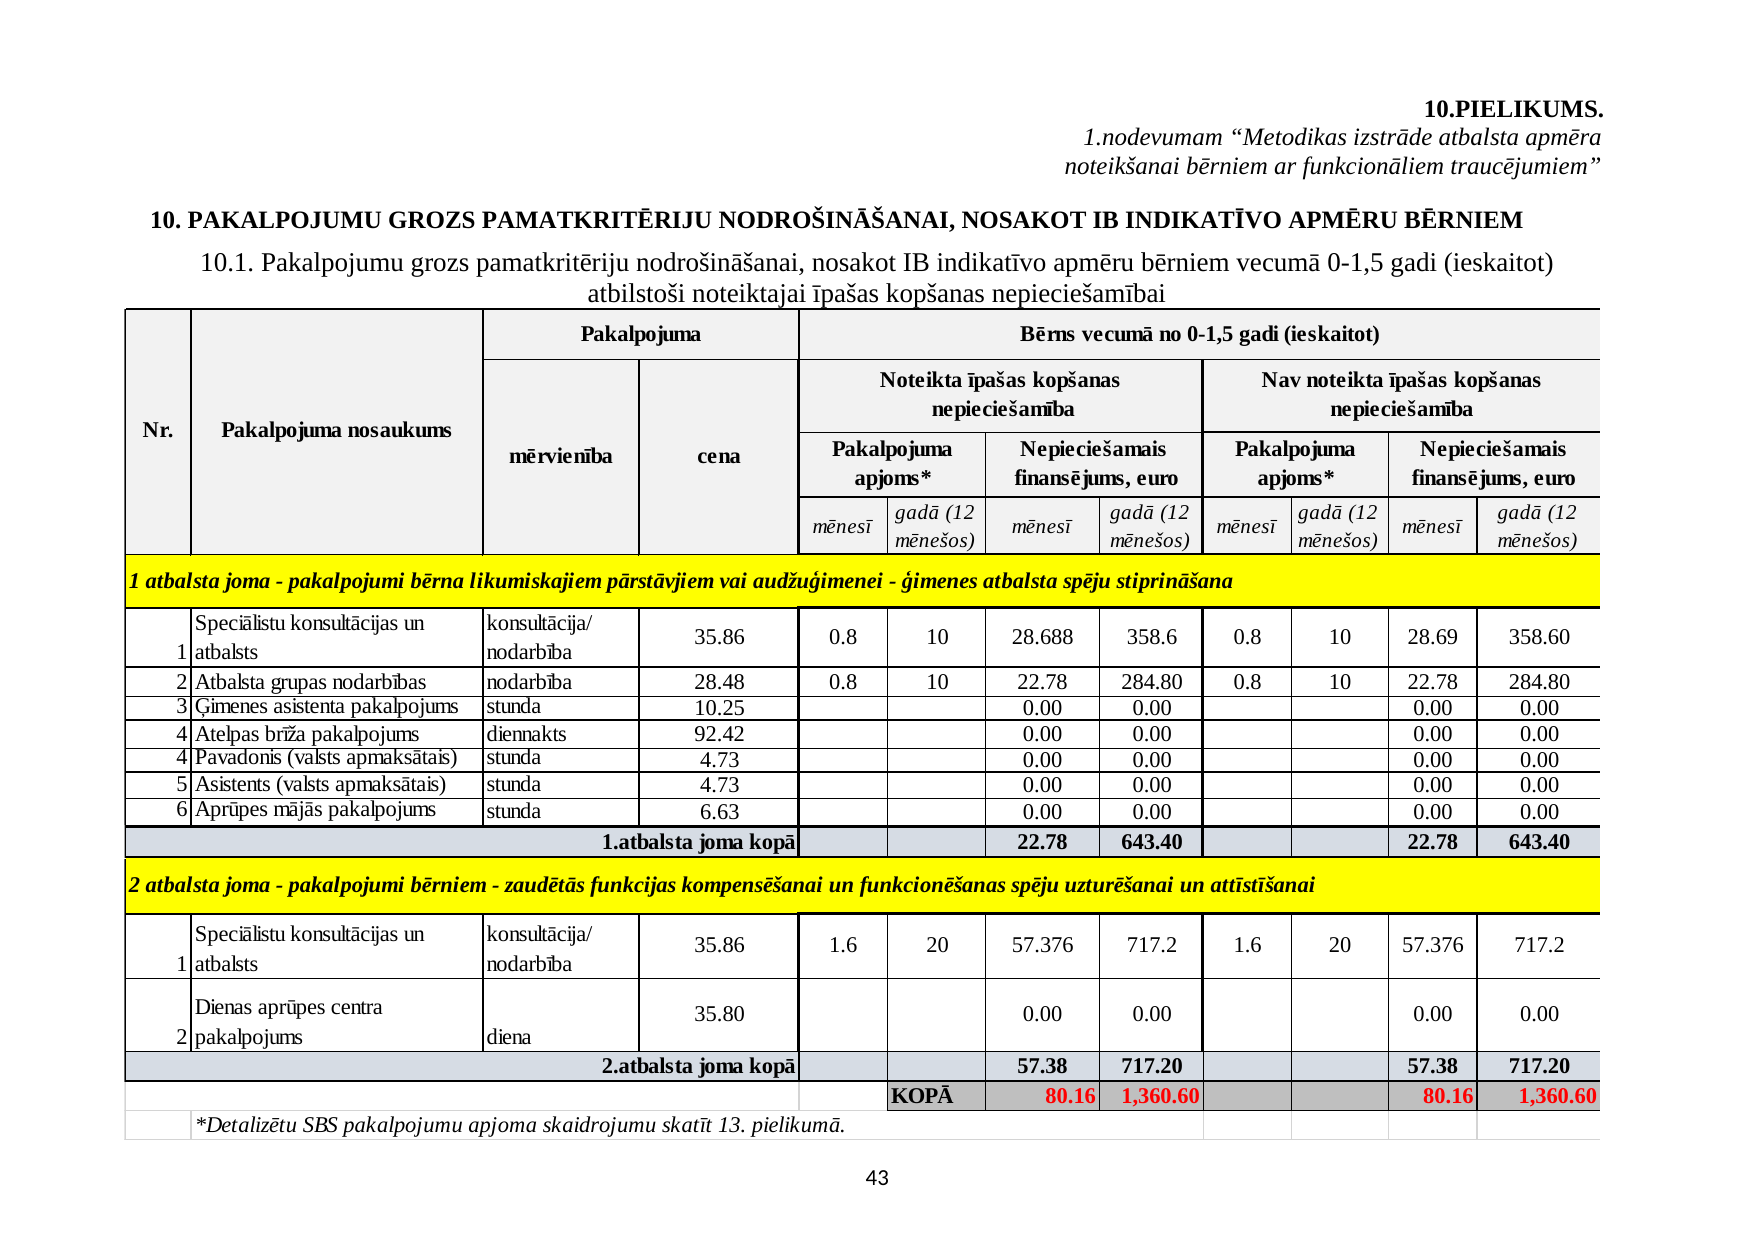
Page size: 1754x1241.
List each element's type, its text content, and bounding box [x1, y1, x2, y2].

text noteikšanai bērniem ar funkcionāliem traucējumiem” [150, 151, 1604, 180]
text 10.PIELIKUMS. [150, 94, 1604, 122]
subtitle 10. PAKALPOJUMU GROZS PAMATKRITĒRIJU NODROŠINĀŠANAI, NOSAKOT IB INDIKATĪVO APMĒRU BĒRNIEM [150, 205, 1604, 234]
subtitle 10.1. Pakalpojumu grozs pamatkritēriju nodrošināšanai, nosakot IB indikatīvo apmēru bērniem vecumā 0-1,5 gadi (ieskaitot) atbilstoši noteiktajai īpašas kopšanas nepieciešamībai [150, 246, 1604, 308]
text 1.nodevumam “Metodikas izstrāde atbalsta apmēra [150, 122, 1604, 151]
